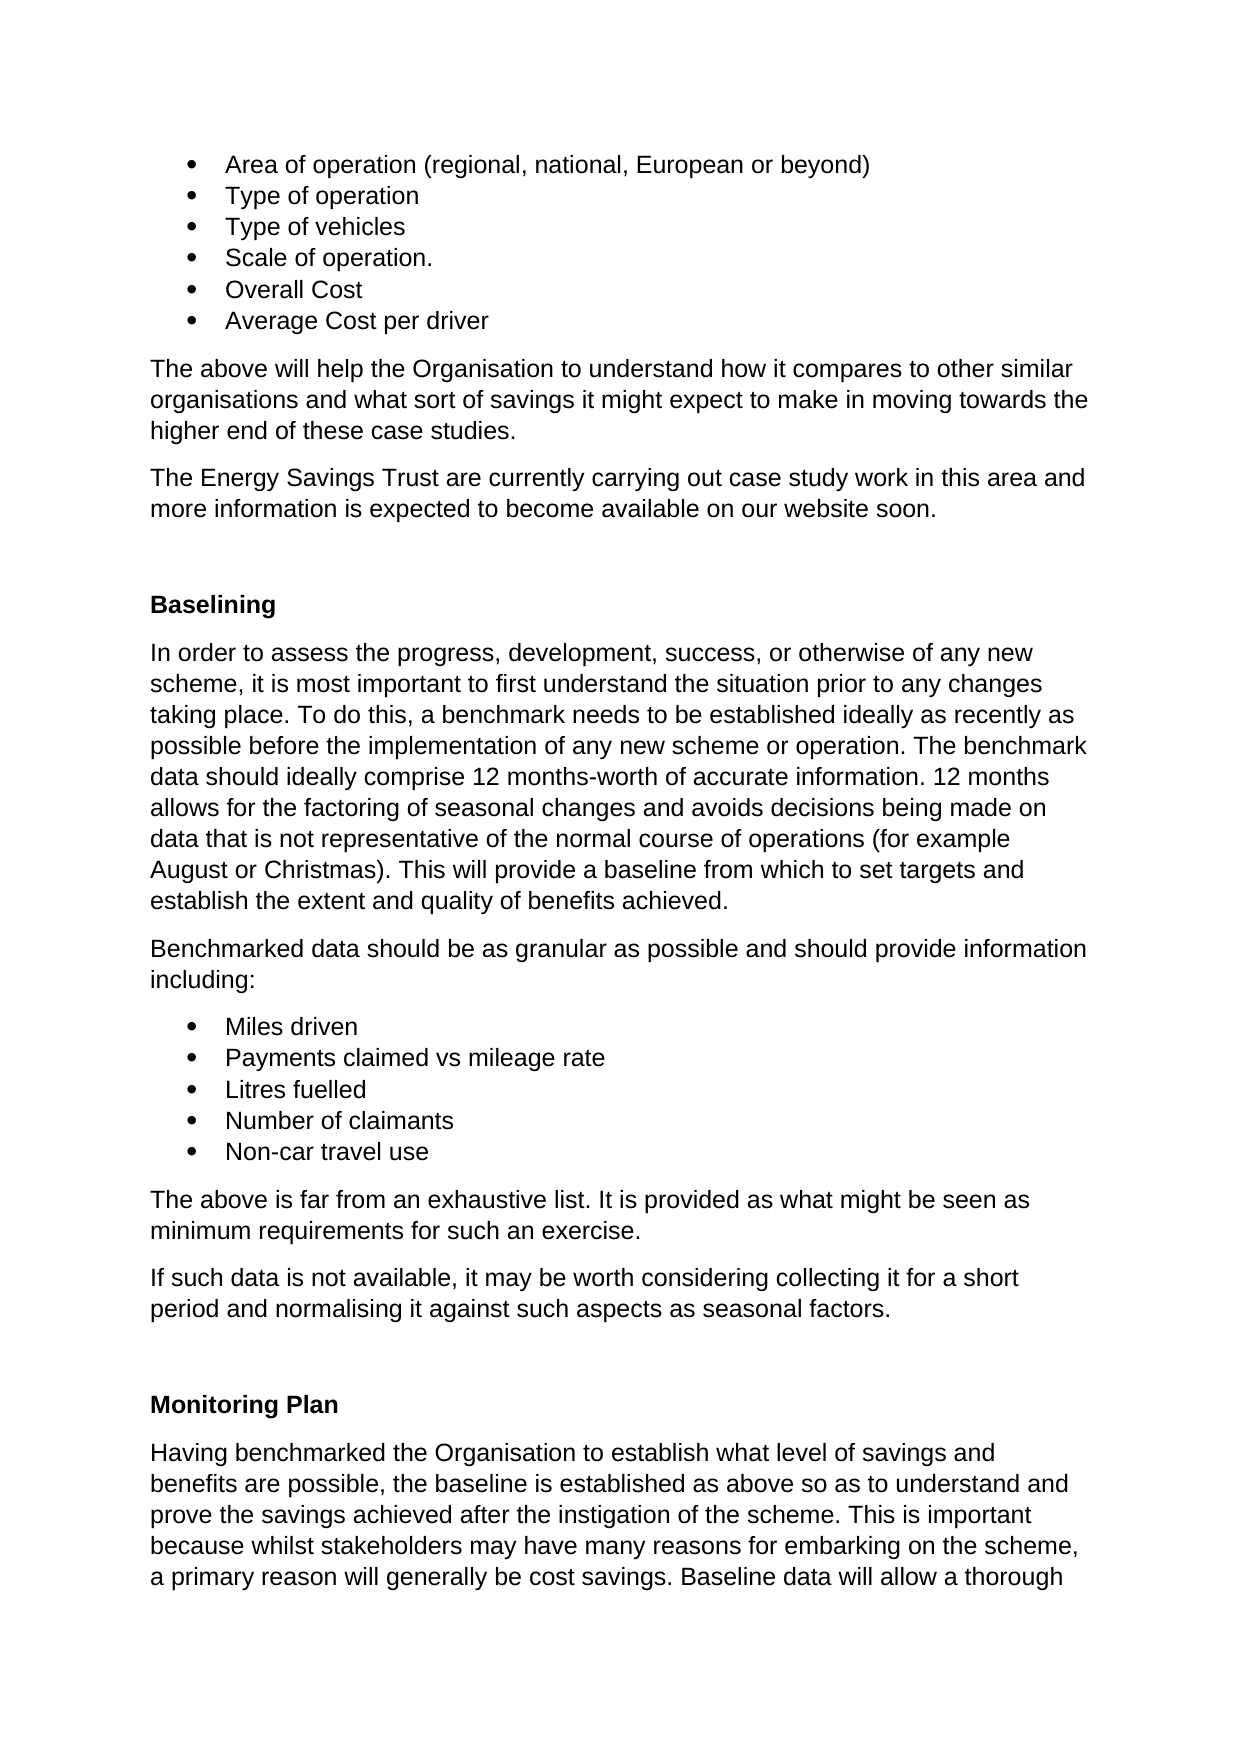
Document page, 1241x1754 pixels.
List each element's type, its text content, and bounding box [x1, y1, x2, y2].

text In order to assess the progress, development, success, or otherwise of any new scheme, it is most important to first understand the situation prior to any changes taking place. To do this, a benchmark needs to be established ideally as recently as possible before the implementation of any new scheme or operation. The benchmark data should ideally comprise 12 months-worth of accurate information. 12 months allows for the factoring of seasonal changes and avoids decisions being made on data that is not representative of the normal course of operations (for example August or Christmas). This will provide a baseline from which to set targets and establish the extent and quality of benefits achieved. [150, 637, 1090, 914]
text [150, 1438, 1090, 1591]
text Benchmarked data should be as granular as possible and should provide information including: [150, 933, 1090, 993]
list Litres fuelled [187, 1074, 1090, 1103]
list Average Cost per driver [187, 306, 1090, 334]
text Monitoring Plan [150, 1390, 1090, 1419]
list Miles driven [187, 1012, 1090, 1041]
list Payments claimed vs mileage rate [187, 1043, 1090, 1072]
list Area of operation (regional, national, European or beyond) [187, 150, 1090, 179]
text The Energy Savings Trust are currently carrying out case study work in this area and more information is expected to become available on our website soon. [150, 463, 1090, 523]
list Type of operation [187, 181, 1090, 210]
list Non-car travel use [187, 1137, 1090, 1166]
list Scale of operation. [187, 243, 1090, 272]
list Number of claimants [187, 1106, 1090, 1134]
text The above is far from an exhaustive list. It is provided as what might be seen as minimum requirements for such an exercise. [150, 1185, 1090, 1244]
list Type of vehicles [187, 212, 1090, 241]
text Baselining [150, 590, 1090, 618]
text If such data is not available, it may be worth considering collecting it for a short period and normalising it against such aspects as seasonal factors. [150, 1263, 1090, 1323]
list Overall Cost [187, 274, 1090, 303]
text The above will help the Organisation to understand how it compares to other similar organisations and what sort of savings it might expect to make in moving towards the higher end of these case studies. [150, 353, 1090, 444]
